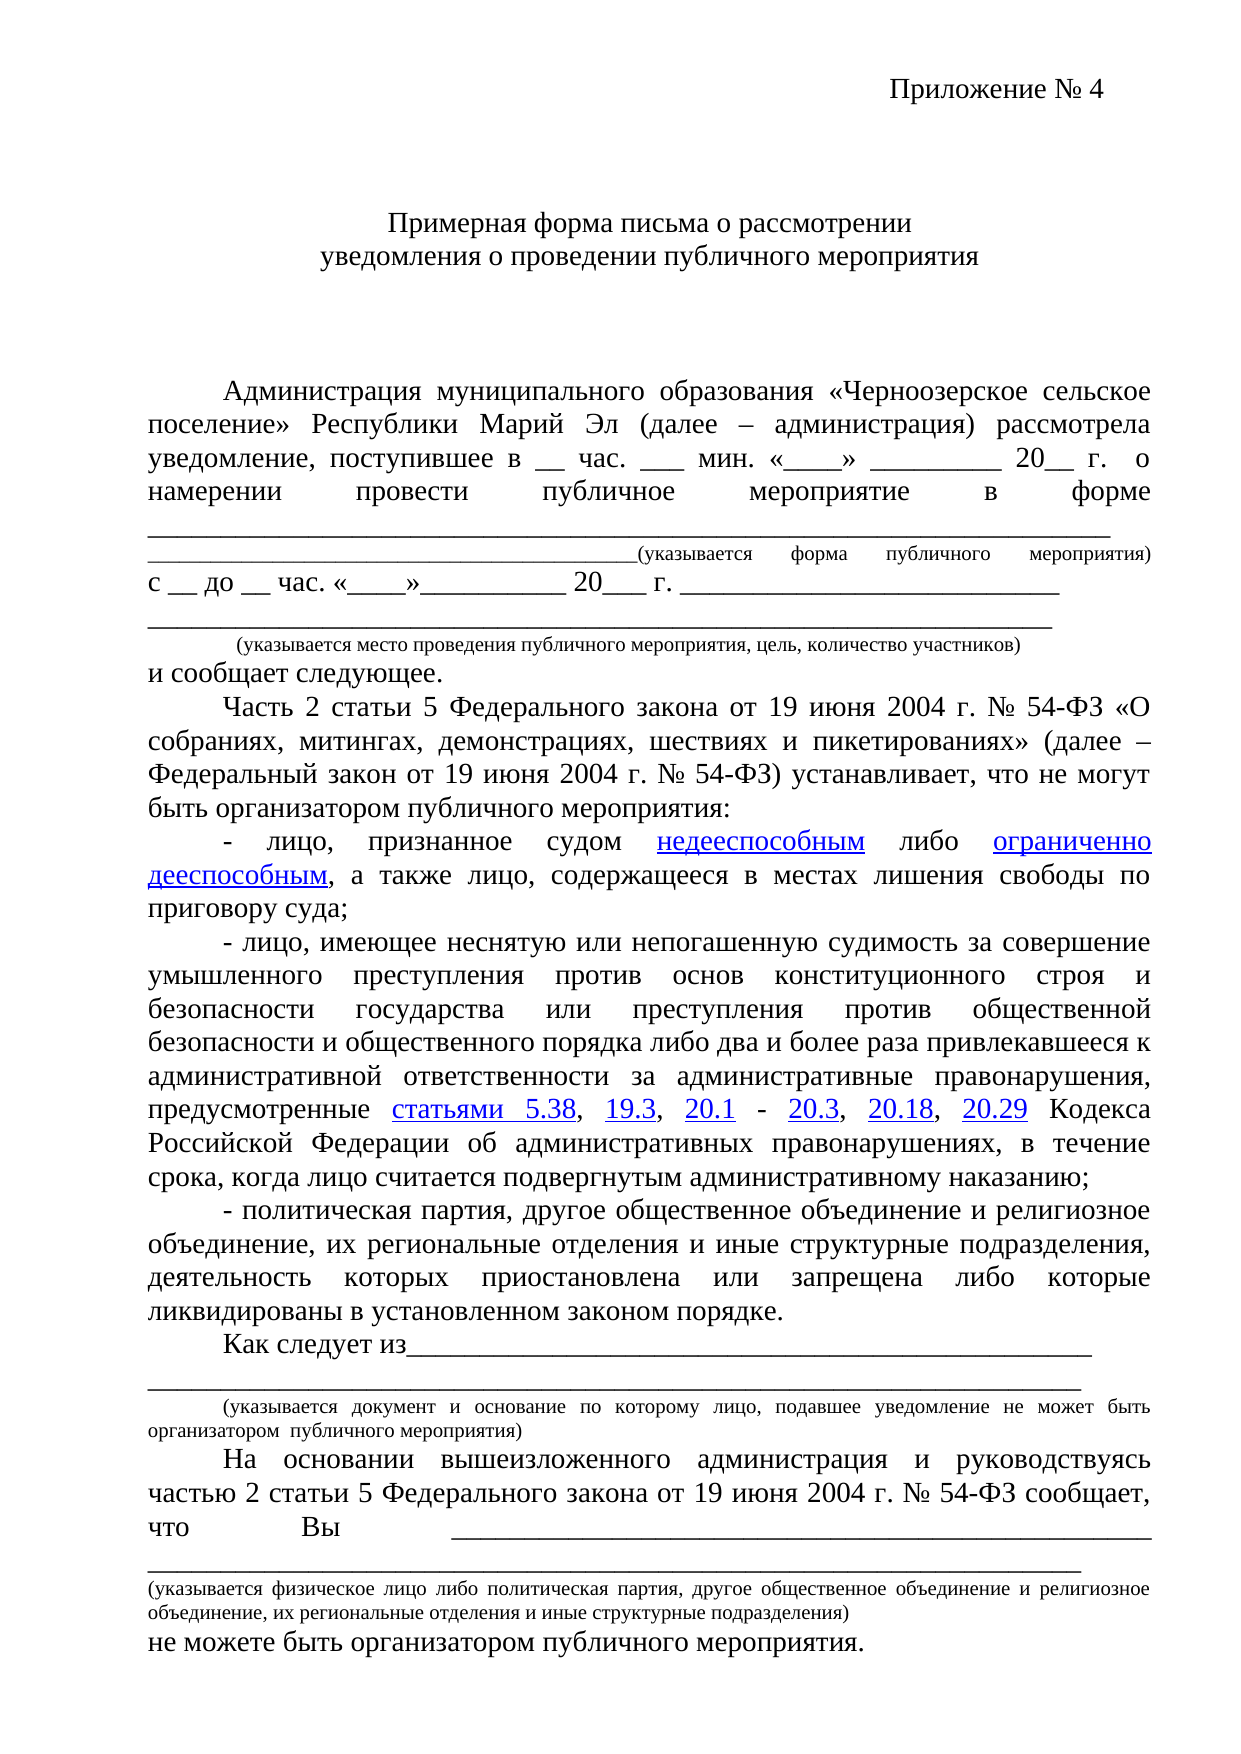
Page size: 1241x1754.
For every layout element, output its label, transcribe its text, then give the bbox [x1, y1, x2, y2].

text - политическая партия, другое общественное объединение и религиозное объединение, их региональные отделения и иные структурные подразделения, деятельность которых приостановлена или запрещена либо которые ликвидированы в установленном законом порядке. [148, 1192, 1152, 1326]
text Приложение № 4 [579, 71, 1152, 104]
text (указывается физическое лицо либо политическая партия, другое общественное объединение и религиозное объединение, их региональные отделения и иные структурные подразделения) [148, 1576, 1152, 1624]
text (указывается документ и основание по которому лицо, подавшее уведомление не может быть организатором публичного мероприятия) [148, 1393, 1152, 1442]
text _______________________________________________(указывается форма публичного мероприятия) с __ до __ час. «____»__________ 20___ г. __________________________ [148, 540, 1152, 598]
text Как следует из_______________________________________________ [148, 1326, 1152, 1360]
text (указывается место проведения публичного мероприятия, цель, количество участников) [148, 632, 1152, 656]
text не можете быть организатором публичного мероприятия. [148, 1624, 1152, 1657]
text ______________________________________________________________ [148, 598, 1152, 632]
text Часть 2 статьи 5 Федерального закона от 19 июня . № 54-ФЗ «О собраниях, митингах, демонстрациях, шествиях и пикетированиях» (далее – Федеральный закон от 19 июня . № 54-ФЗ) устанавливает, что не могут быть организатором публичного мероприятия: [148, 689, 1152, 823]
text - лицо, признанное судом недееспособным либо ограниченно дееспособным, а также лицо, содержащееся в местах лишения свободы по приговору суда; [148, 823, 1152, 924]
text Администрация муниципального образования «Черноозерское сельское поселение» Республики Марий Эл (далее – администрация) рассмотрела уведомление, поступившее в __ час. ___ мин. «____» _________ 20__ г. о намерении провести публичное мероприятие в форме __________________________________________________________________ [148, 373, 1152, 540]
text На основании вышеизложенного администрация и руководствуясь частью 2 статьи 5 Федерального закона от 19 июня . № 54-ФЗ сообщает, что Вы ________________________________________________ ________________________________________________________________ [148, 1442, 1152, 1576]
text и сообщает следующее. [148, 656, 1152, 689]
text - лицо, имеющее неснятую или непогашенную судимость за совершение умышленного преступления против основ конституционного строя и безопасности государства или преступления против общественной безопасности и общественного порядка либо два и более раза привлекавшееся к административной ответственности за административные правонарушения, предусмотренные статьями 5.38, 19.3, 20.1 - 20.3, 20.18, 20.29 Кодекса Российской Федерации об административных правонарушениях, в течение срока, когда лицо считается подвергнутым административному наказанию; [148, 924, 1152, 1192]
text ________________________________________________________________ [148, 1360, 1152, 1393]
text Примерная форма письма о рассмотрении [148, 205, 1152, 238]
text уведомления о проведении публичного мероприятия [148, 238, 1152, 272]
